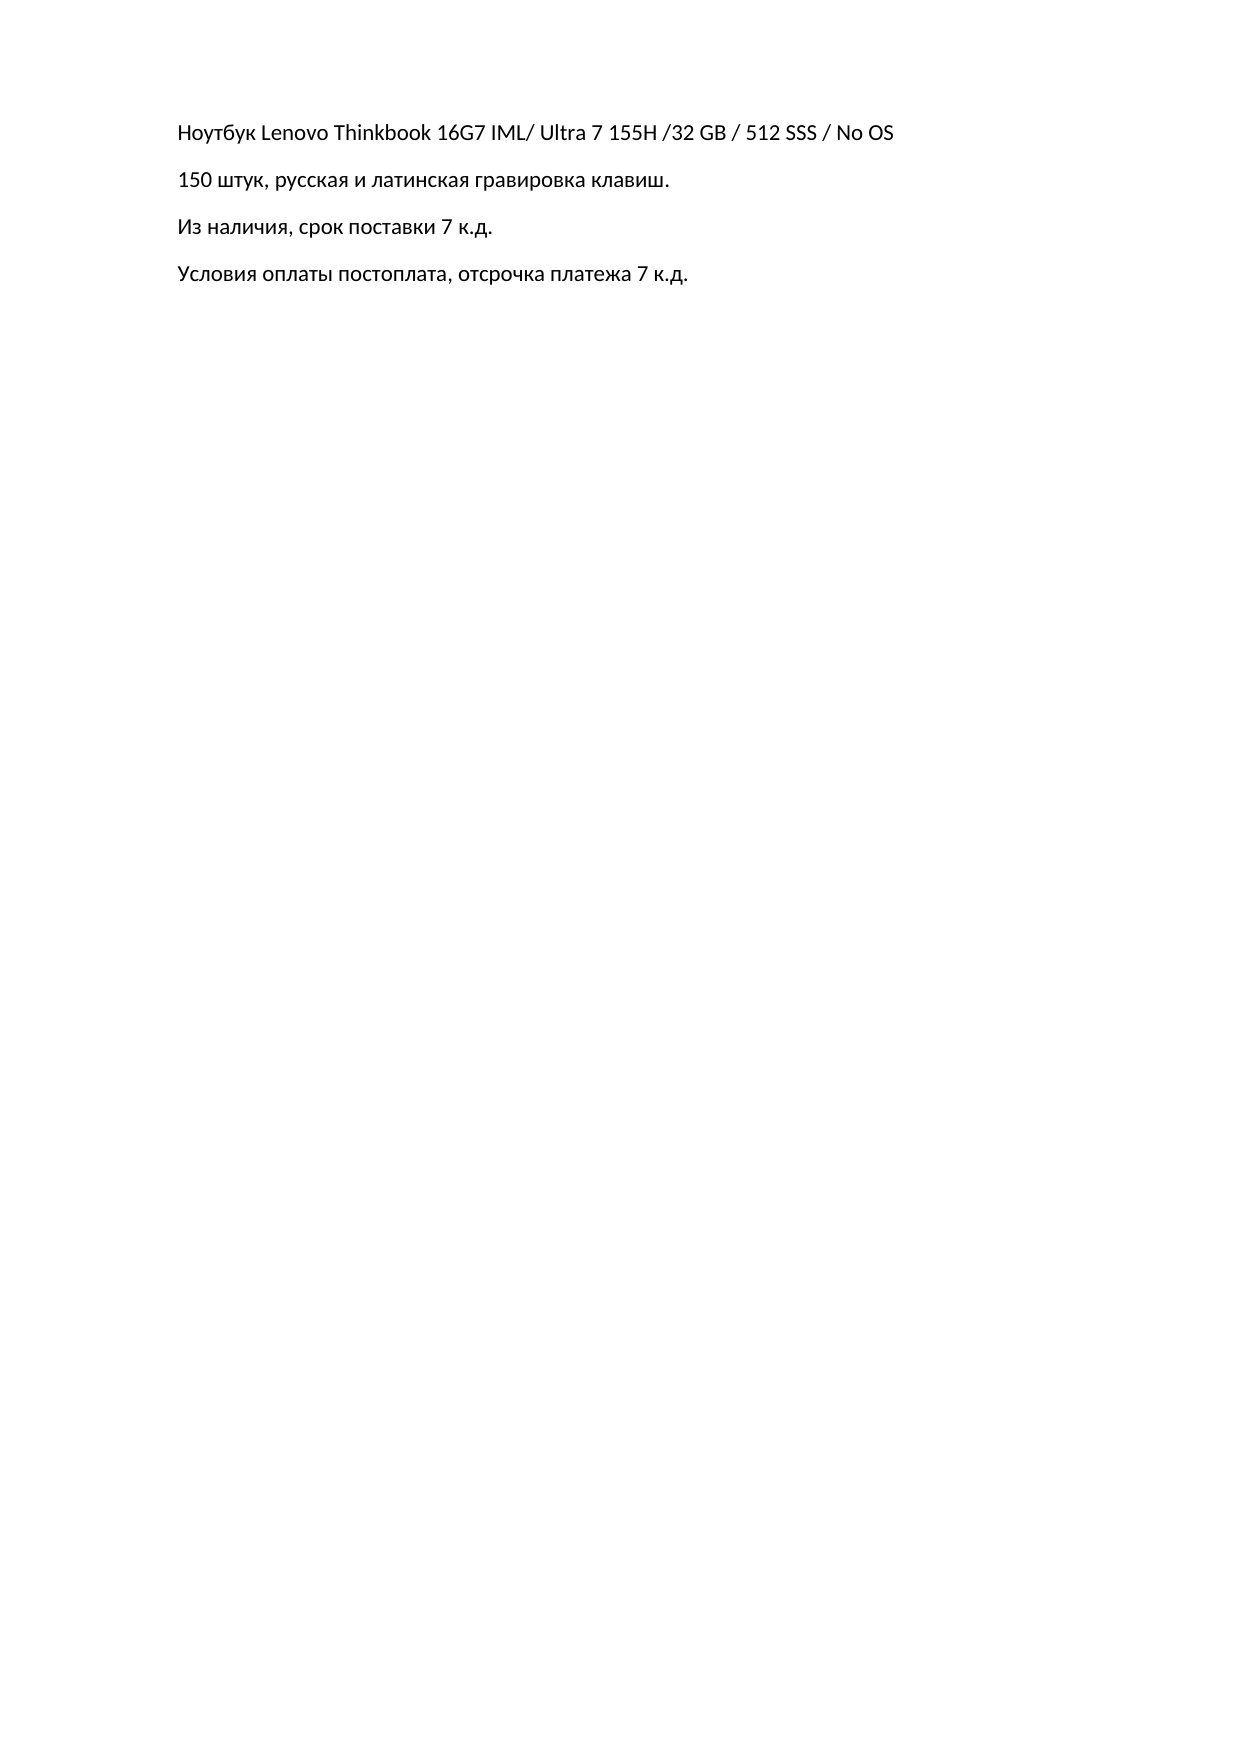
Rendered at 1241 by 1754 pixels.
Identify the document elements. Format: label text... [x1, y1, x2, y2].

text Из наличия, срок поставки 7 к.д. [177, 212, 1152, 240]
text Ноутбук Lenovo Thinkbook 16G7 IML/ Ultra 7 155H /32 GB / 512 SSS / No OS [177, 118, 1152, 146]
text Условия оплаты постоплата, отсрочка платежа 7 к.д. [177, 259, 1152, 287]
text 150 штук, русская и латинская гравировка клавиш. [177, 165, 1152, 193]
